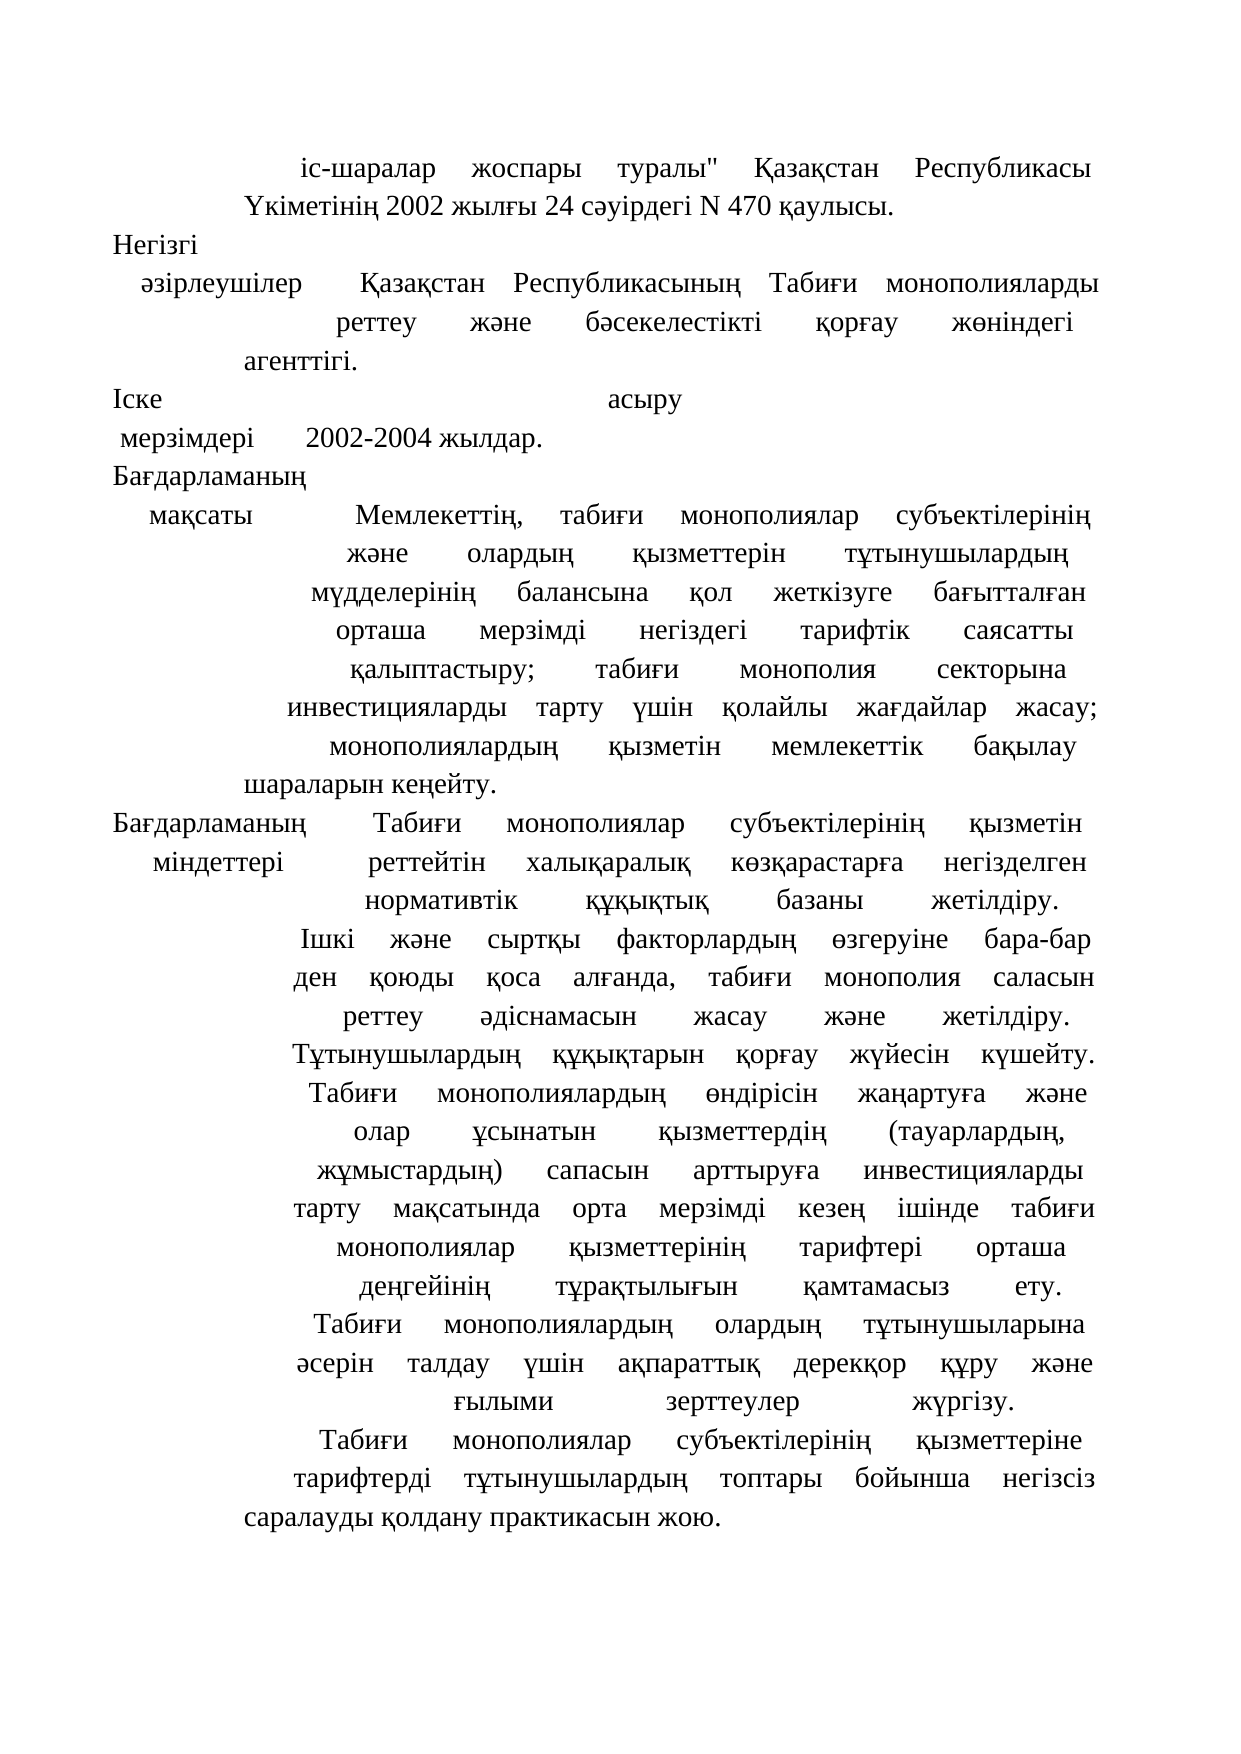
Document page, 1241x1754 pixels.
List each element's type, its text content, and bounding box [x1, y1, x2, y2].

text Іске асыру мерзімдері 2002-2004 жылдар. [112, 381, 1128, 453]
text Негізгі әзірлеушілер Қазақстан Республикасының Табиғи монополияларды реттеу және бәсекелестiкті қорғау жөнiндегi агенттiгi. [112, 227, 1128, 376]
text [112, 150, 1128, 222]
text Бағдарламаның мақсаты Мемлекеттiң, табиғи монополиялар субъектiлерiнiң және олардың қызметтерiн тұтынушылардың мүдделерiнiң балансына қол жеткiзуге бағытталған орташа мерзiмдi негiздегi тарифтiк саясатты қалыптастыру; табиғи монополия секторына инвестицияларды тарту үшiн қолайлы жағдайлар жасау; монополиялардың қызметiн мемлекеттiк бақылау шараларын кеңейту. [112, 458, 1128, 800]
text Бағдарламаның Табиғи монополиялар субъектiлерiнiң қызметiн міндеттері реттейтiн халықаралық көзқарастарға негiзделген нормативтiк құқықтық базаны жетiлдіру. Iшкi және сыртқы факторлардың өзгеруiне бара-бар ден қоюды қоса алғанда, табиғи монополия саласын реттеу әдiснамасын жасау және жетiлдіру. Тұтынушылардың құқықтарын қорғау жүйесін күшейту. Табиғи монополиялардың өндiрiсiн жаңартуға және олар ұсынатын қызметтердiң (тауарлардың, жұмыстардың) сапасын арттыруға инвестицияларды тарту мақсатында орта мерзiмдi кезең iшiнде табиғи монополиялар қызметтерiнiң тарифтерi орташа деңгейiнiң тұрақтылығын қамтамасыз ету. Табиғи монополиялардың олардың тұтынушыларына әсерiн талдау үшiн ақпараттық дерекқор құру және ғылыми зерттеулер жүргізу. Табиғи монополиялар субъектiлерiнiң қызметтерiне тарифтердi тұтынушылардың топтары бойынша негізсiз саралауды қолдану практикасын жою. [112, 805, 1128, 1532]
